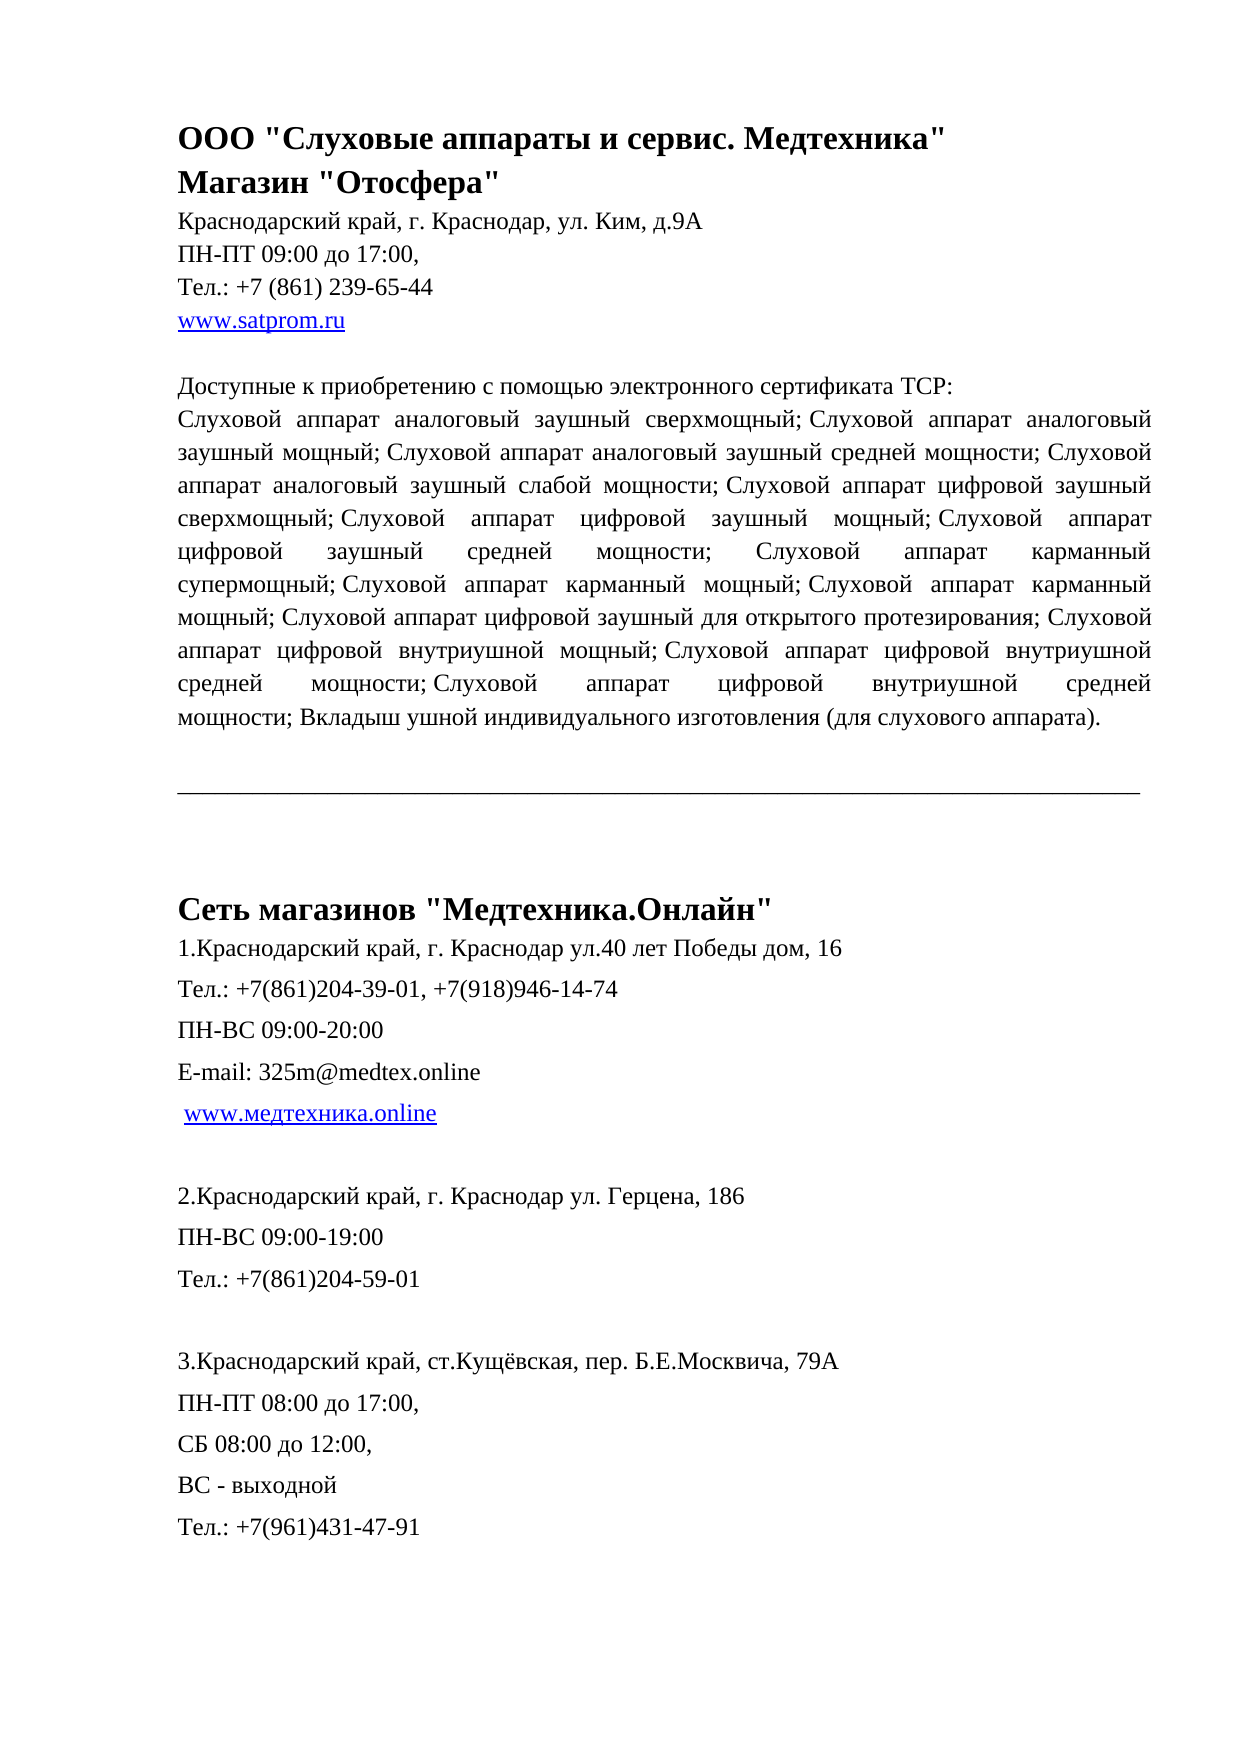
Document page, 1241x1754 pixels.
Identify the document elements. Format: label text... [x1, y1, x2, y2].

text СБ 08:00 до 12:00, [177, 1429, 1152, 1458]
text www.satprom.ru [177, 305, 1152, 334]
text www.медтехника.online [177, 1098, 1152, 1127]
text Тел.: +7 (861) 239-65-44 [177, 272, 1152, 301]
text ПН-ПТ 09:00 до 17:00, [177, 239, 1152, 268]
text Тел.: +7(861)204-59-01 [177, 1264, 1152, 1292]
text Краснодарский край, г. Краснодар, ул. Ким, д.9А [177, 206, 1152, 235]
text ПН-ВС 09:00-19:00 [177, 1222, 1152, 1251]
text Тел.: +7(861)204-39-01, +7(918)946-14-74 [177, 974, 1152, 1003]
text 3.Краснодарский край, ст.Кущёвская, пер. Б.Е.Москвича, 79А [177, 1346, 1152, 1375]
text ПН-ПТ 08:00 до 17:00, [177, 1388, 1152, 1416]
text ООО "Слуховые аппараты и сервис. Медтехника" [177, 118, 1152, 156]
text Доступные к приобретению с помощью электронного сертификата ТСР: [177, 371, 1152, 400]
text 1.Краснодарский край, г. Краснодар ул.40 лет Победы дом, 16 [177, 933, 1152, 962]
text Слуховой аппарат аналоговый заушный сверхмощный; Слуховой аппарат аналоговый заушный мощный; Слуховой аппарат аналоговый заушный средней мощности; Слуховой аппарат аналоговый заушный слабой мощности; Слуховой аппарат цифровой заушный сверхмощный; Слуховой аппарат цифровой заушный мощный; Слуховой аппарат цифровой заушный средней мощности; Слуховой аппарат карманный супермощный; Слуховой аппарат карманный мощный; Слуховой аппарат карманный мощный; Слуховой аппарат цифровой заушный для открытого протезирования; Слуховой аппарат цифровой внутриушной мощный; Слуховой аппарат цифровой внутриушной средней мощности; Слуховой аппарат цифровой внутриушной средней мощности; Вкладыш ушной индивидуального изготовления (для слухового аппарата). [177, 404, 1152, 730]
text _____________________________________________________________________________ [177, 768, 1152, 796]
text ВС - выходной [177, 1470, 1152, 1499]
text ПН-ВС 09:00-20:00 [177, 1016, 1152, 1044]
text Тел.: +7(961)431-47-91 [177, 1512, 1152, 1541]
text Магазин "Отосфера" [177, 162, 1152, 201]
text E-mail: 325m@medtex.online [177, 1057, 1152, 1086]
text Сеть магазинов "Медтехника.Онлайн" [177, 889, 1152, 927]
text 2.Краснодарский край, г. Краснодар ул. Герцена, 186 [177, 1181, 1152, 1210]
